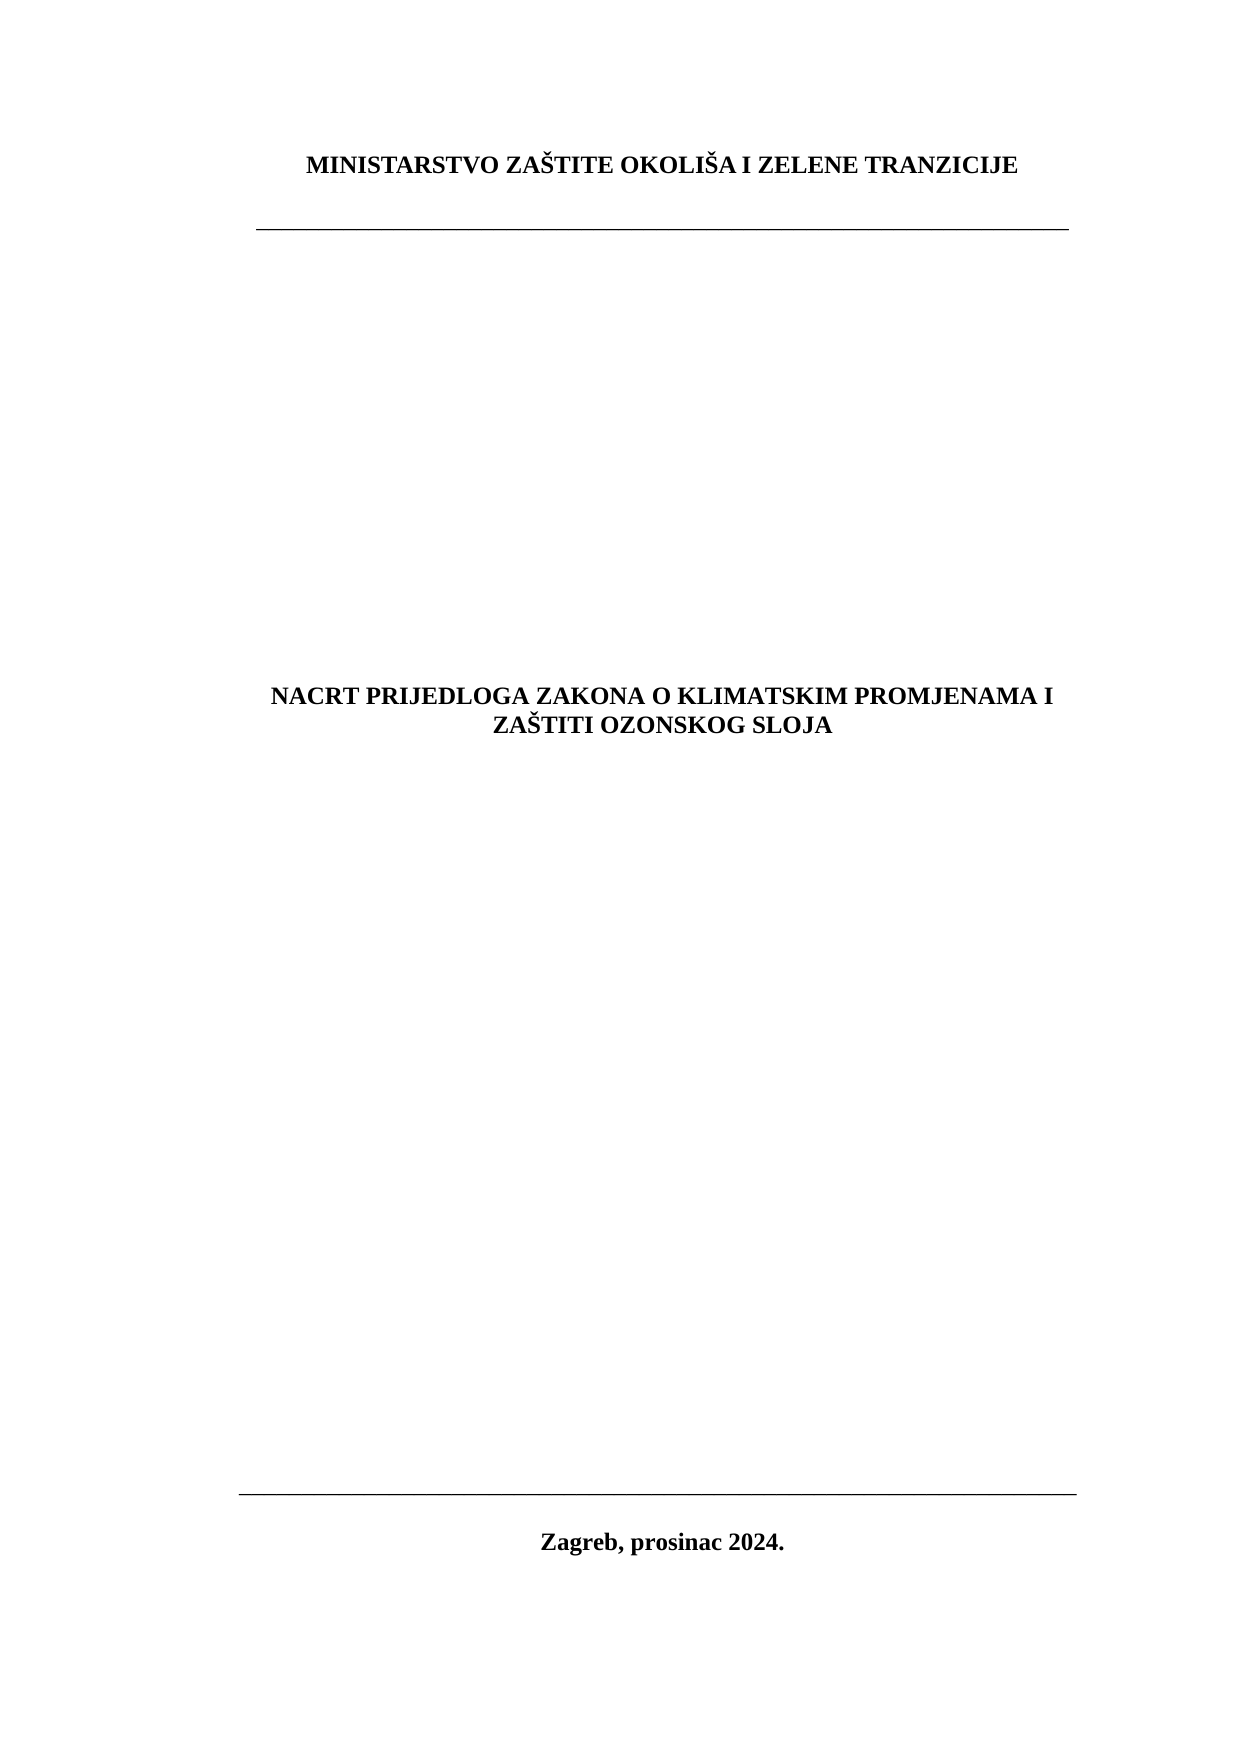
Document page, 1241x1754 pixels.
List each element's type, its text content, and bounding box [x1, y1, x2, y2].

text Zagreb, prosinac 2024. [234, 1527, 1090, 1555]
text _________________________________________________________________ [234, 204, 1090, 233]
text ___________________________________________________________________ [225, 1469, 1090, 1498]
subtitle MINISTARSTVO ZAŠTITE OKOLIŠA I ZELENE TRANZICIJE [234, 150, 1090, 179]
text NACRT PRIJEDLOGA ZAKONA O KLIMATSKIM PROMJENAMA I ZAŠTITI OZONSKOG SLOJA [234, 681, 1090, 738]
